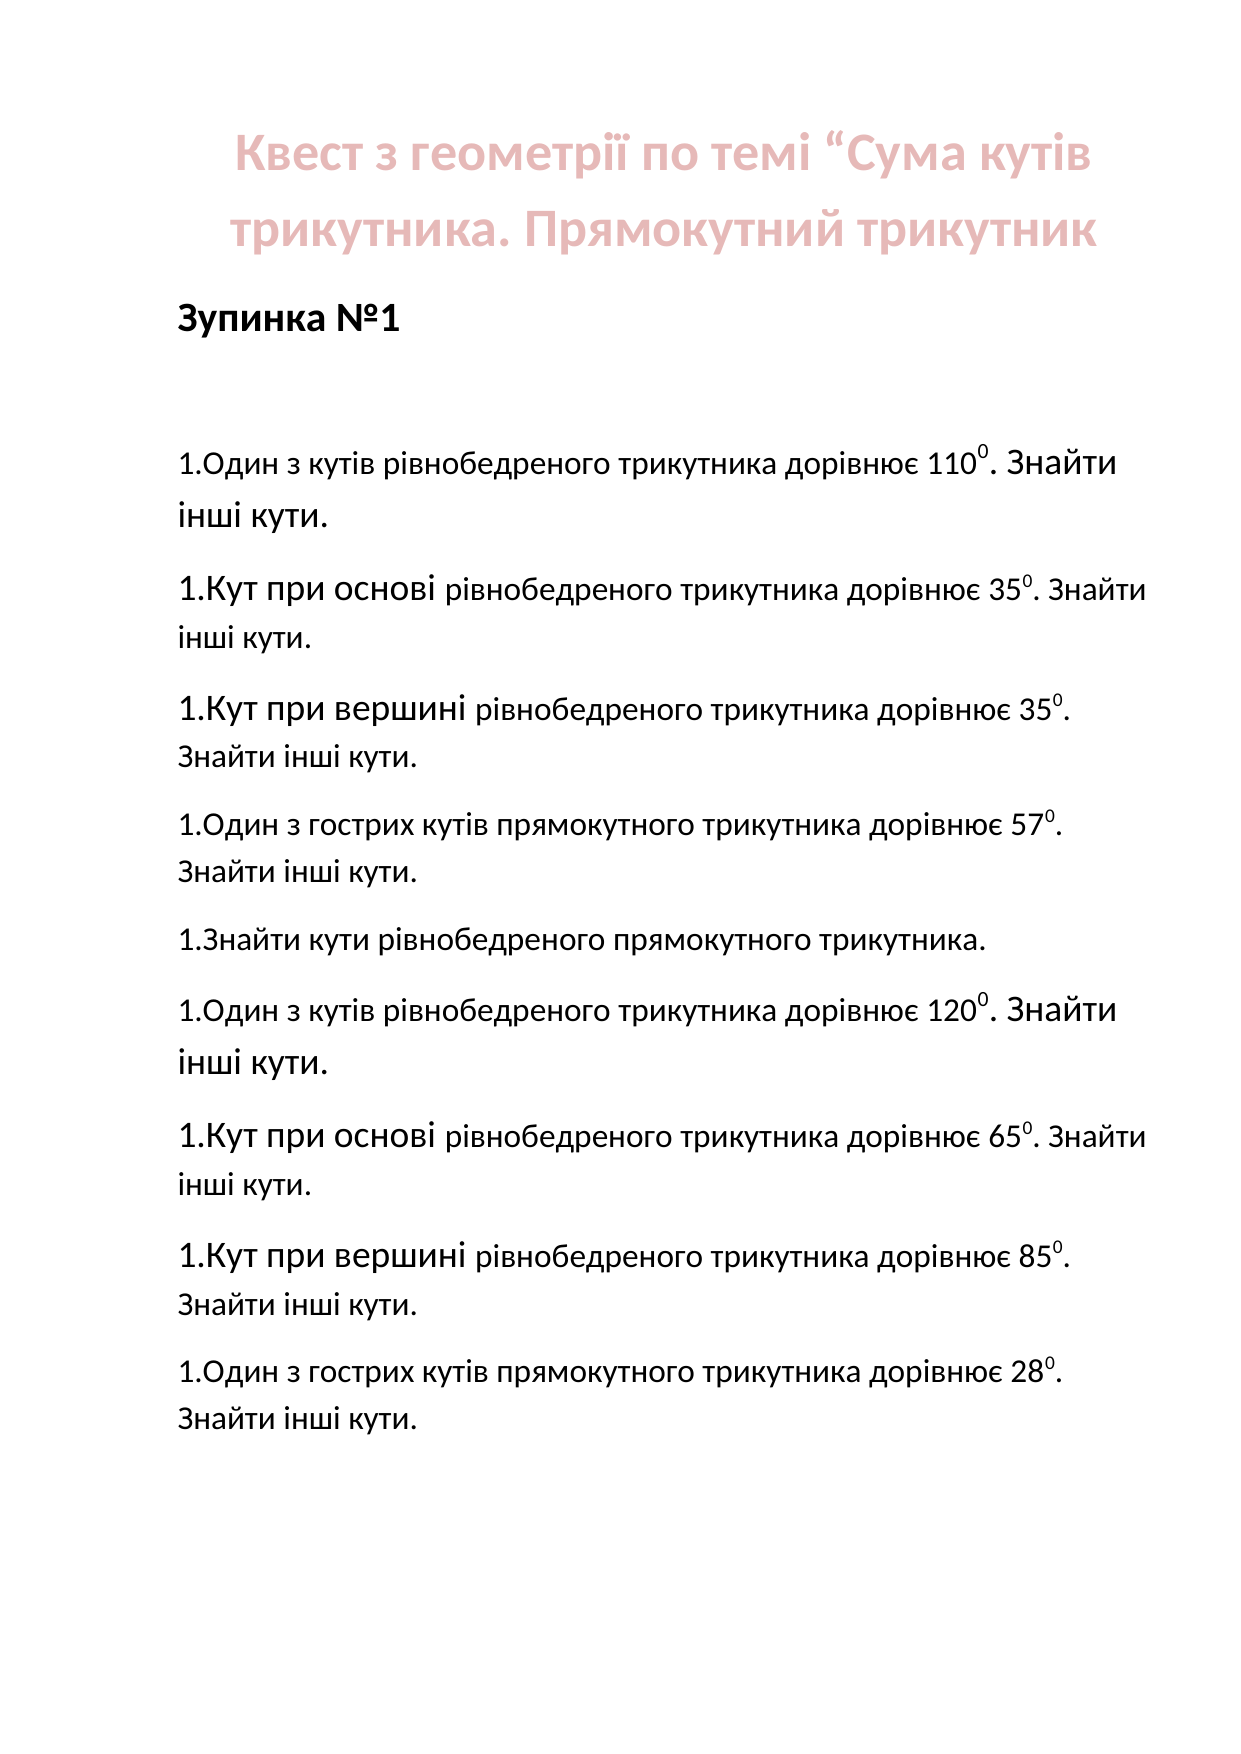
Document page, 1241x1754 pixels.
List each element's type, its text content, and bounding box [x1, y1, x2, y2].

text 1.Кут при основі рівнобедреного трикутника дорівнює 350. Знайти інші кути. [177, 564, 1152, 657]
text 1.Один з кутів рівнобедреного трикутника дорівнює 1100. Знайти інші кути. [177, 438, 1152, 536]
text 1.Один з гострих кутів прямокутного трикутника дорівнює 570. Знайти інші кути. [177, 803, 1152, 891]
text Зупинка №1 [177, 291, 1152, 342]
text 1.Один з гострих кутів прямокутного трикутника дорівнює 280. Знайти інші кути. [177, 1350, 1152, 1438]
text Квест з геометрії по темі “Сума кутів трикутника. Прямокутний трикутник [177, 118, 1152, 260]
text 1.Один з кутів рівнобедреного трикутника дорівнює 1200. Знайти інші кути. [177, 985, 1152, 1084]
text 1.Кут при вершині рівнобедреного трикутника дорівнює 850. Знайти інші кути. [177, 1231, 1152, 1323]
text 1.Кут при основі рівнобедреного трикутника дорівнює 650. Знайти інші кути. [177, 1111, 1152, 1204]
text 1.Кут при вершині рівнобедреного трикутника дорівнює 350. Знайти інші кути. [177, 684, 1152, 776]
text 1.Знайти кути рівнобедреного прямокутного трикутника. [177, 917, 1152, 958]
